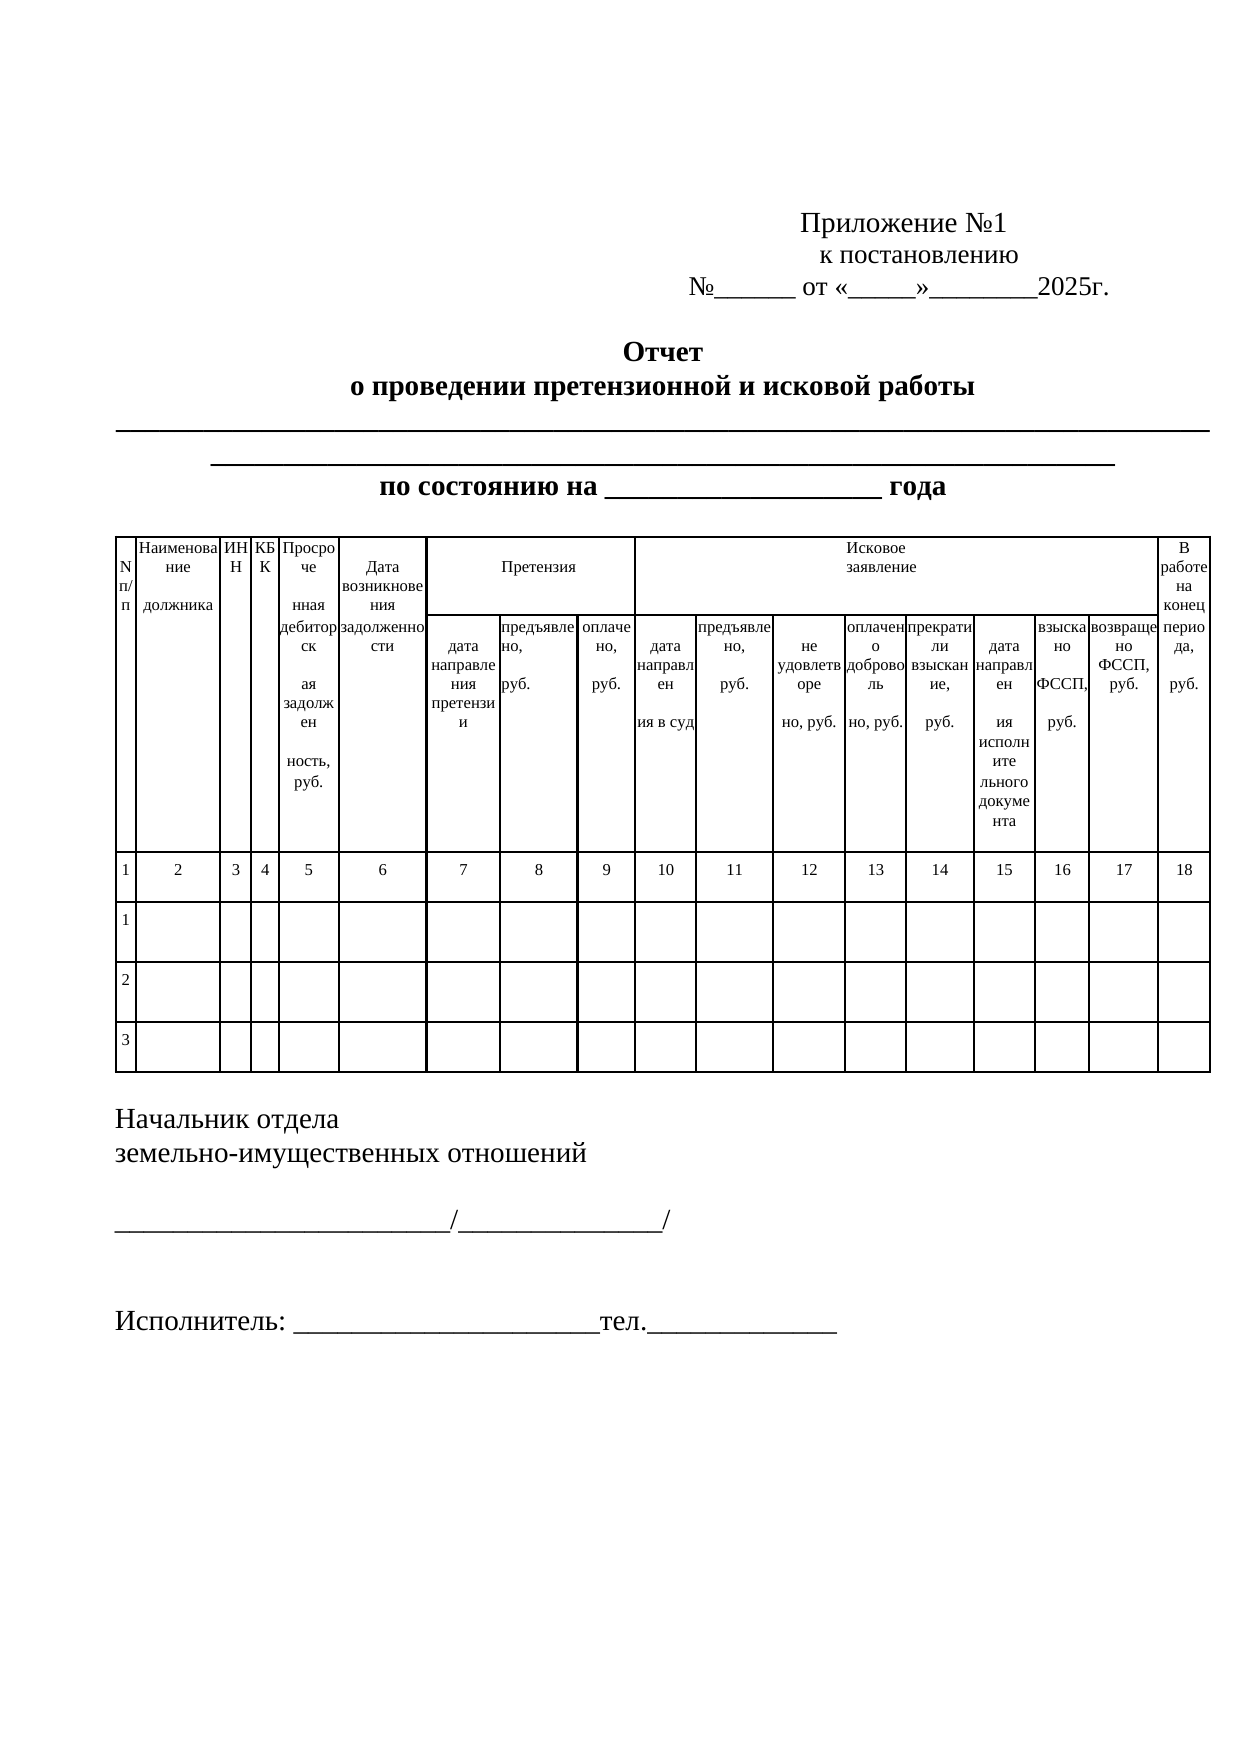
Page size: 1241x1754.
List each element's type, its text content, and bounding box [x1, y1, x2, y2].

table_header Приложение №1 к постановлению №______ от «_____»________2025г. Отчет о проведении претензионной и исковой работы _________________________________________________________________________________________________________________________________________ по состоянию на ___________________ года Начальник отдела земельно-имущественных отношений _______________________/______________/ Исполнитель: _____________________тел._____________ [103, 171, 1222, 1372]
